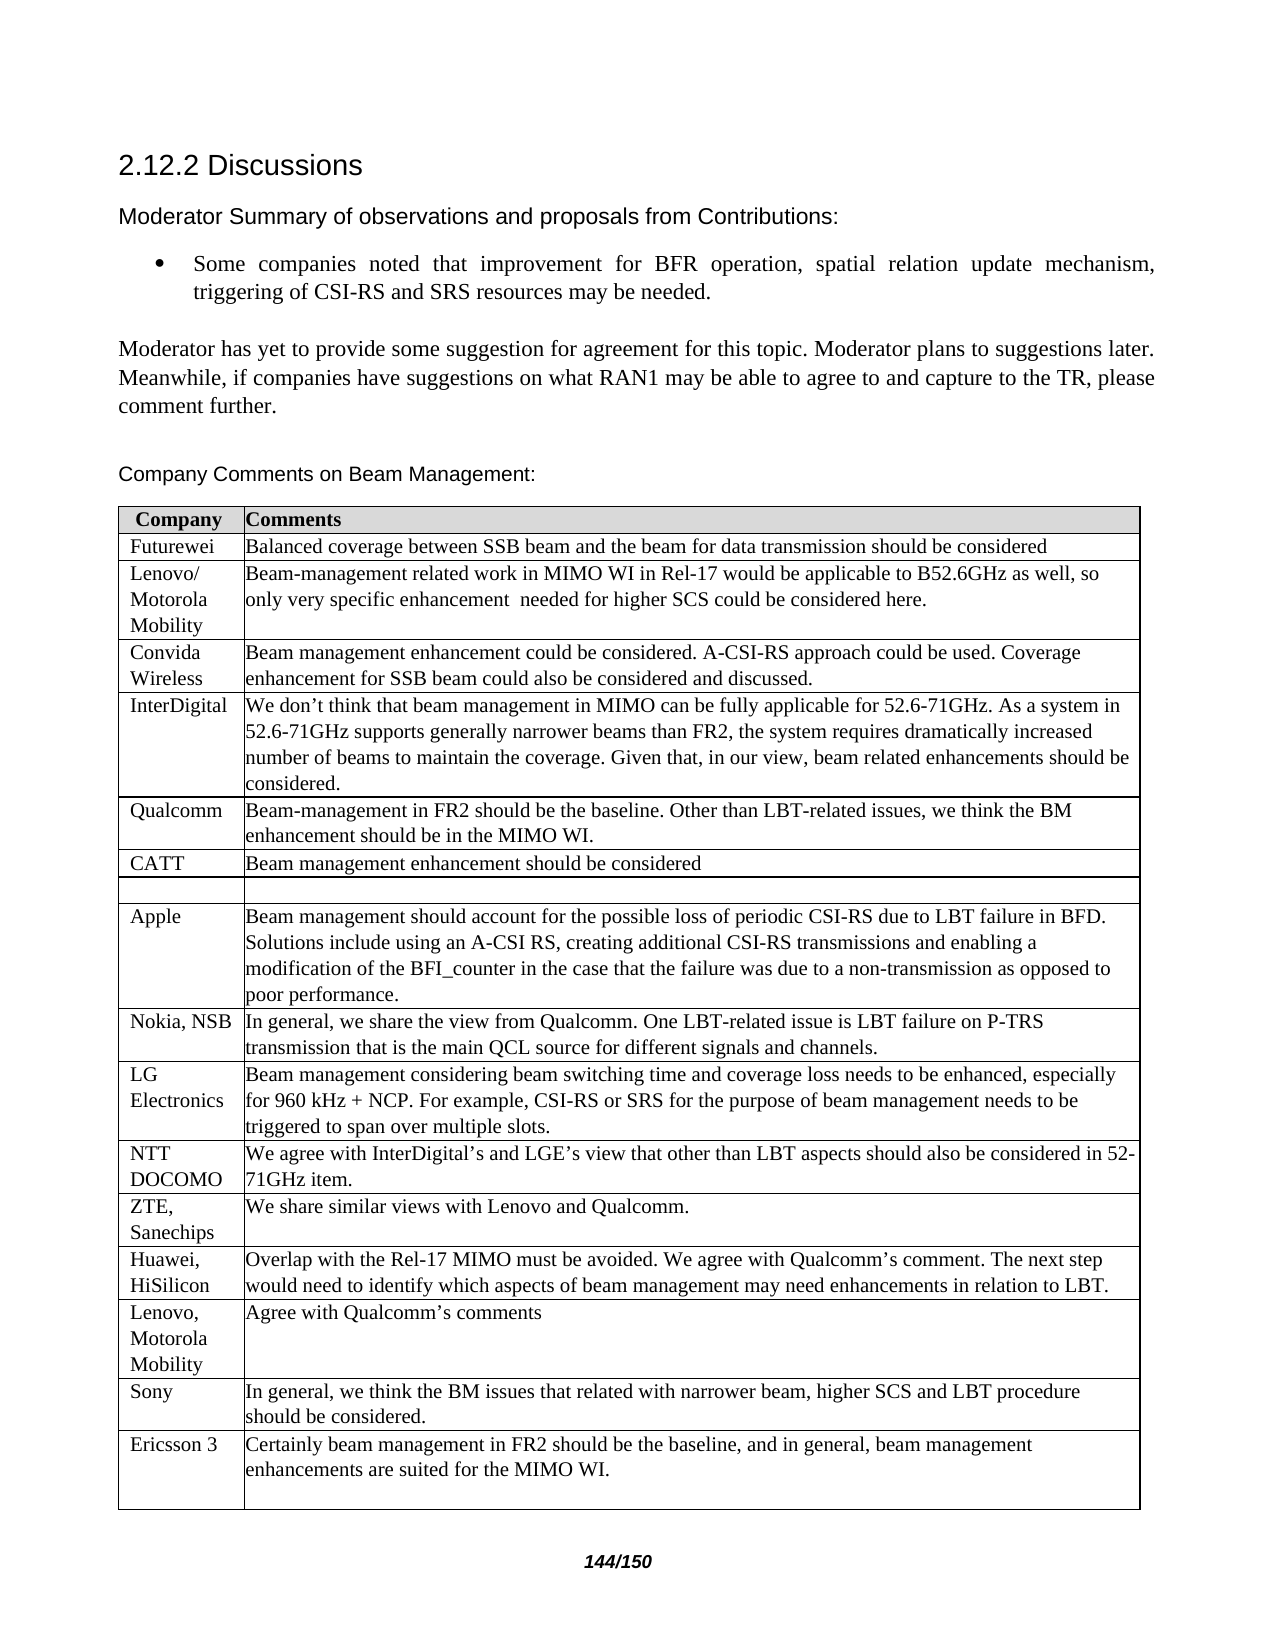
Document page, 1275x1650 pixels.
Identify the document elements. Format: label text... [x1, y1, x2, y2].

text Moderator has yet to provide some suggestion for agreement for this topic. Moderator plans to suggestions later. Meanwhile, if companies have suggestions on what RAN1 may be able to agree to and capture to the TR, please comment further. [118, 335, 1157, 418]
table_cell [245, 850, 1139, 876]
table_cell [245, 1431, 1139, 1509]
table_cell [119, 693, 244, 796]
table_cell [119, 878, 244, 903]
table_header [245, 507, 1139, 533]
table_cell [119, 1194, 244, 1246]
list Some companies noted that improvement for BFR operation, spatial relation update mechanism, triggering of CSI-RS and SRS resources may be needed. [156, 250, 1157, 304]
subtitle Moderator Summary of observations and proposals from Contributions: [118, 203, 1157, 229]
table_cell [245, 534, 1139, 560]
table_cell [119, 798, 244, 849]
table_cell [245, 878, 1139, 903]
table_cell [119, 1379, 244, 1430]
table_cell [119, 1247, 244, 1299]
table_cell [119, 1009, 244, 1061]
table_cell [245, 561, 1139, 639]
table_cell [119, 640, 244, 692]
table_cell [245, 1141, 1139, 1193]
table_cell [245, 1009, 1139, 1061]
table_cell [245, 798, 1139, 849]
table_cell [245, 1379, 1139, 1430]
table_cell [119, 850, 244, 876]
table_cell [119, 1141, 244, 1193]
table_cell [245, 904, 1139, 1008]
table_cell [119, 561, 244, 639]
subtitle Company Comments on Beam Management: [118, 461, 1157, 485]
subtitle 2.12.2 Discussions [118, 148, 1157, 181]
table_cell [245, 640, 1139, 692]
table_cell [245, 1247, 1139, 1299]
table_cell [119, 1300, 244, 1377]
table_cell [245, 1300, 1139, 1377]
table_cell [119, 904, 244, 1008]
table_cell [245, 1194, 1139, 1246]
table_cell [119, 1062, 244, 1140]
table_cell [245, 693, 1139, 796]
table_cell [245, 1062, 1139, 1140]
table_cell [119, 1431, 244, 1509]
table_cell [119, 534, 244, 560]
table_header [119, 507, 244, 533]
